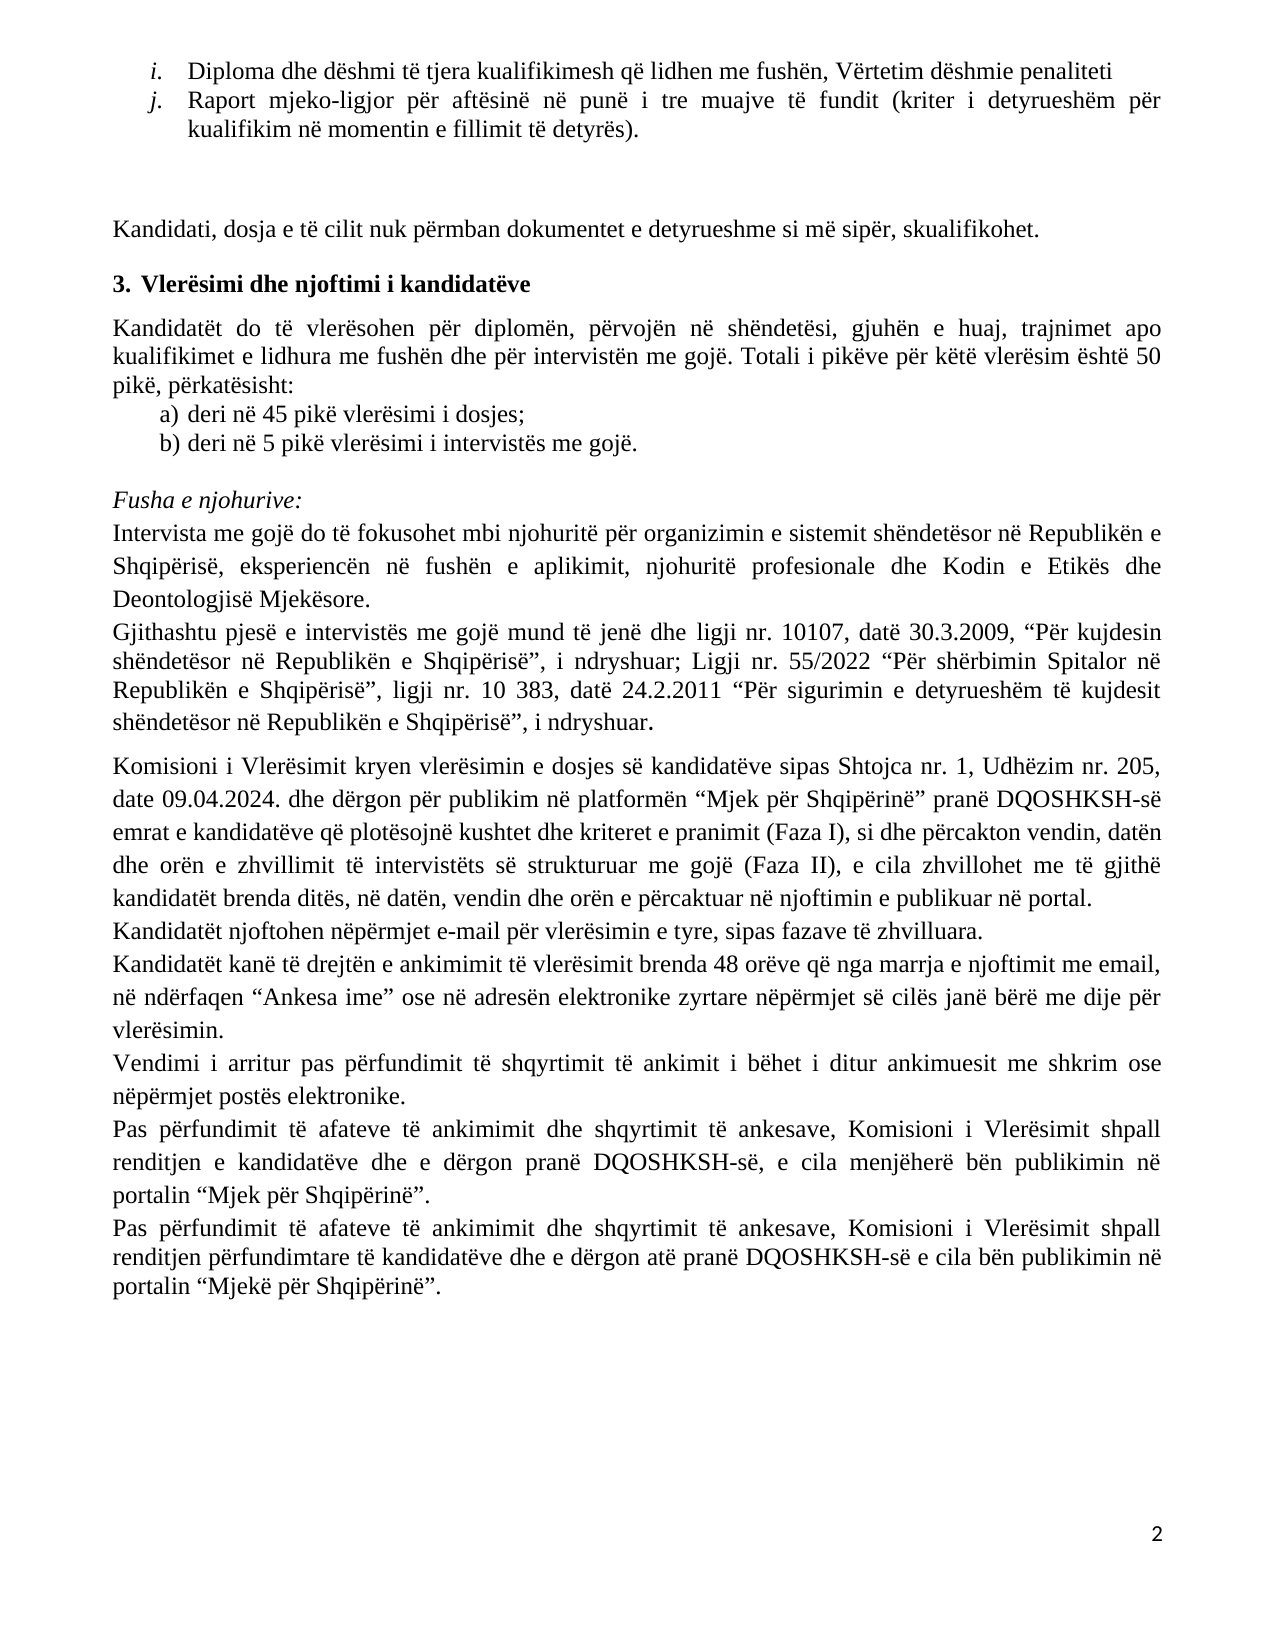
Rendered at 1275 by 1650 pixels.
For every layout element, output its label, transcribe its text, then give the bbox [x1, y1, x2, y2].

text Kandidatët njoftohen nëpërmjet e-mail për vlerësimin e tyre, sipas fazave të zhvilluara. [112, 916, 1162, 945]
title Kandidati, dosja e të cilit nuk përmban dokumentet e detyrueshme si më sipër, skualifikohet. [112, 214, 1162, 243]
text Kandidatët kanë të drejtën e ankimimit të vlerësimit brenda 48 orëve që nga marrja e njoftimit me email, në ndërfaqen “Ankesa ime” ose në adresën elektronike zyrtare nëpërmjet së cilës janë bërë me dije për vlerësimin. [112, 949, 1162, 1044]
text Pas përfundimit të afateve të ankimimit dhe shqyrtimit të ankesave, Komisioni i Vlerësimit shpall renditjen përfundimtare të kandidatëve dhe e dërgon atë pranë DQOSHKSH-së e cila bën publikimin në portalin “Mjekë për Shqipërinë”. [112, 1213, 1162, 1300]
text Pas përfundimit të afateve të ankimimit dhe shqyrtimit të ankesave, Komisioni i Vlerësimit shpall renditjen e kandidatëve dhe e dërgon pranë DQOSHKSH-së, e cila menjëherë bën publikimin në portalin “Mjek për Shqipërinë”. [112, 1114, 1162, 1209]
text Komisioni i Vlerësimit kryen vlerësimin e dosjes së kandidatëve sipas Shtojca nr. 1, Udhëzim nr. 205, date 09.04.2024. dhe dërgon për publikim në platformën “Mjek për Shqipërinë” pranë DQOSHKSH-së emrat e kandidatëve që plotësojnë kushtet dhe kriteret e pranimit (Faza I), si dhe përcakton vendin, datën dhe orën e zhvillimit të intervistëts së strukturuar me gojë (Faza II), e cila zhvillohet me të gjithë kandidatët brenda ditës, në datën, vendin dhe orën e përcaktuar në njoftimin e publikuar në portal. [112, 751, 1162, 912]
text b) deri në 5 pikë vlerësimi i intervistës me gojë. [159, 428, 1162, 456]
text Intervista me gojë do të fokusohet mbi njohuritë për organizimin e sistemit shëndetësor në Republikën e Shqipërisë, eksperiencën në fushën e aplikimit, njohuritë profesionale dhe Kodin e Etikës dhe Deontologjisë Mjekësore. [112, 518, 1162, 613]
list Raport mjeko-ligjor për aftësinë në punë i tre muajve të fundit (kriter i detyrueshëm për kualifikim në momentin e fillimit të detyrës). [150, 85, 1162, 142]
text Gjithashtu pjesë e intervistës me gojë mund të jenë dhe ligji nr. 10107, datë 30.3.2009, “Për kujdesin shëndetësor në Republikën e Shqipërisë”, i ndryshuar; Ligji nr. 55/2022 “Për shërbimin Spitalor në Republikën e Shqipërisë”, ligji nr. 10 383, datë 24.2.2011 “Për sigurimin e detyrueshëm të kujdesit shëndetësor në Republikën e Shqipërisë”, i ndryshuar. [112, 617, 1162, 737]
text Fusha e njohurive: [112, 485, 1162, 514]
text 3. Vlerësimi dhe njoftimi i kandidatëve [112, 269, 1162, 298]
text Vendimi i arritur pas përfundimit të shqyrtimit të ankimit i bëhet i ditur ankimuesit me shkrim ose nëpërmjet postës elektronike. [112, 1048, 1162, 1110]
list Diploma dhe dëshmi të tjera kualifikimesh që lidhen me fushën, Vërtetim dëshmie penaliteti [150, 56, 1162, 85]
text a) deri në 45 pikë vlerësimi i dosjes; [159, 399, 1162, 428]
text Kandidatët do të vlerësohen për diplomën, përvojën në shëndetësi, gjuhën e huaj, trajnimet apo kualifikimet e lidhura me fushën dhe për intervistën me gojë. Totali i pikëve për këtë vlerësim është 50 pikë, përkatësisht: [112, 313, 1162, 399]
